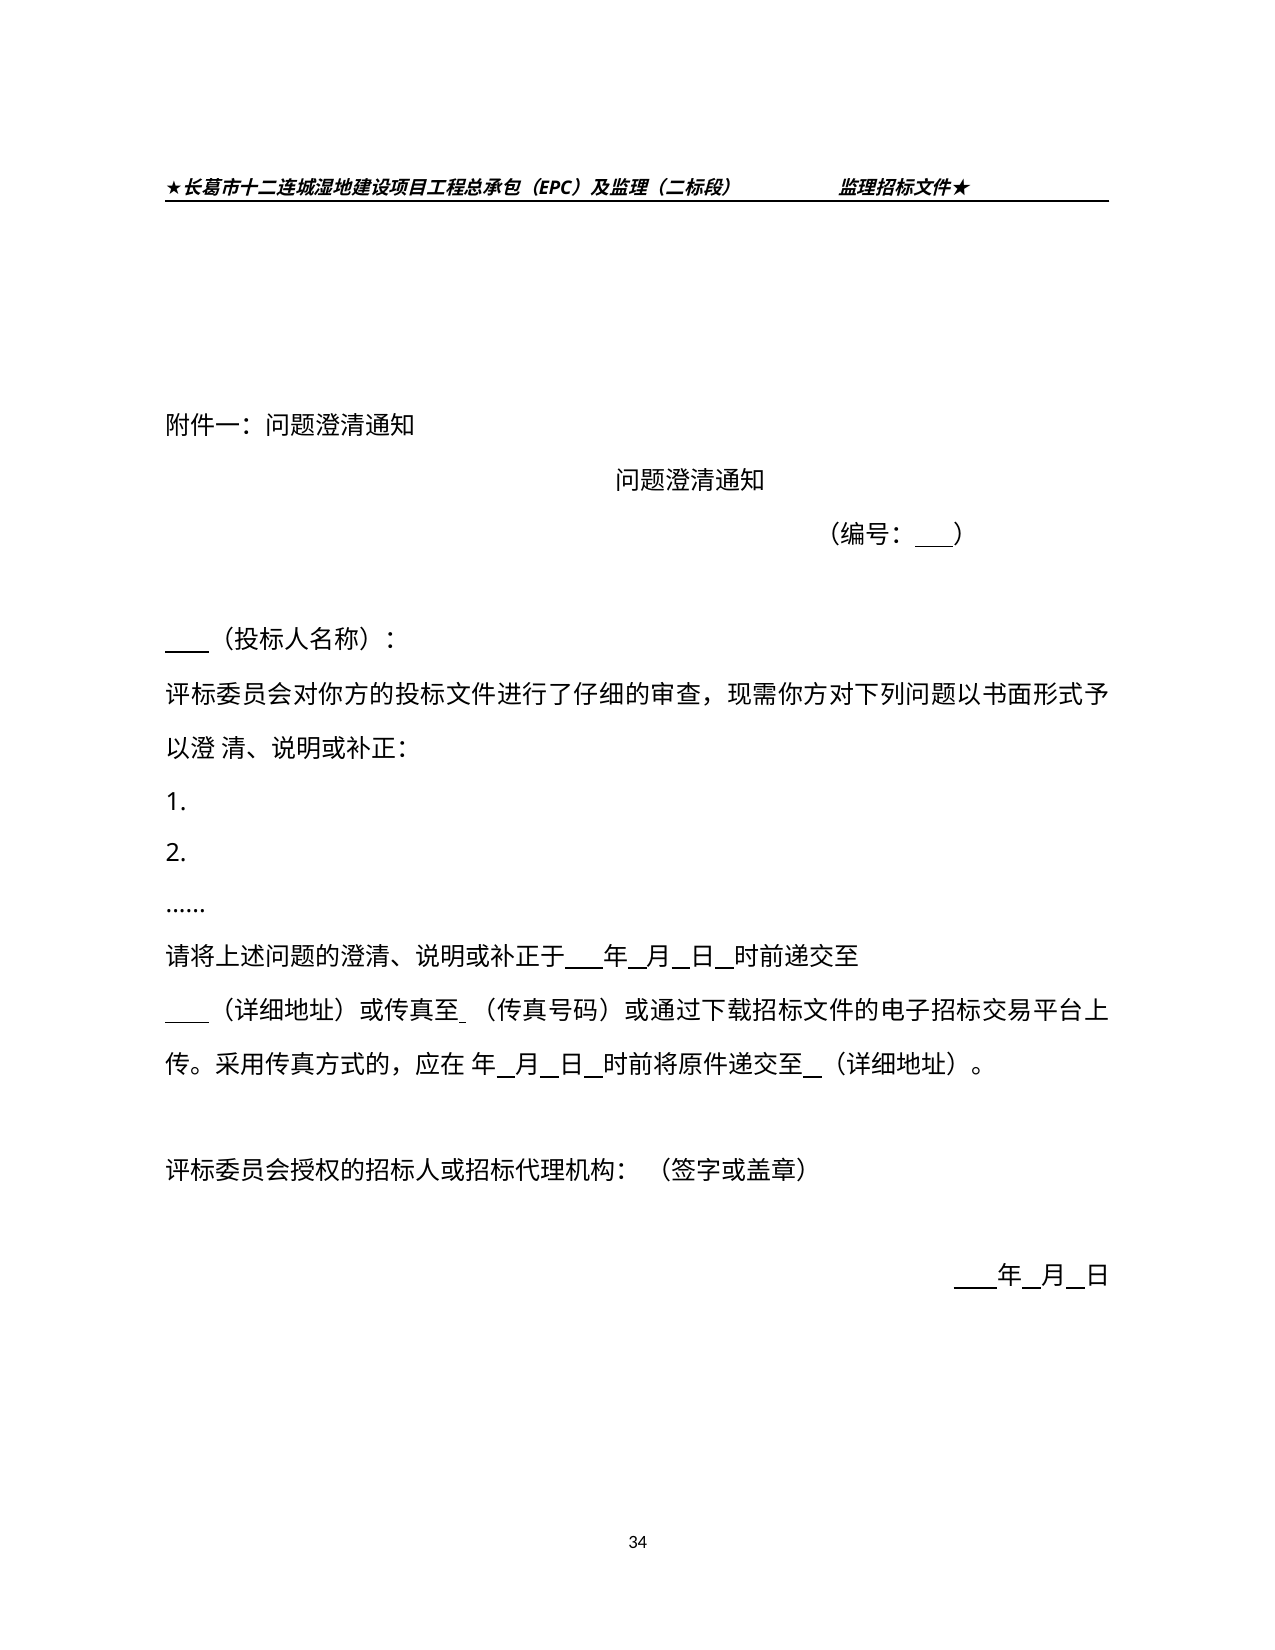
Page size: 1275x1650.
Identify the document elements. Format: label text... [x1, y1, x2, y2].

text 评标委员会授权的招标人或招标代理机构： （签字或盖章） [165, 1150, 1109, 1187]
text 2. [165, 834, 1109, 868]
text 请将上述问题的澄清、说明或补正于 年 月 日 时前递交至 [165, 936, 1109, 972]
text 1. [165, 783, 1109, 817]
text （投标人名称）： [165, 620, 1109, 656]
text （编号： ） [165, 514, 1109, 551]
text 附件一：问题澄清通知 [165, 406, 1109, 442]
text 年 月 日 [165, 1256, 1109, 1292]
text 评标委员会对你方的投标文件进行了仔细的审查，现需你方对下列问题以书面形式予以澄 清、说明或补正： [165, 674, 1109, 765]
text （详细地址）或传真至 （传真号码）或通过下载招标文件的电子招标交易平台上传。采用传真方式的，应在 年 月 日 时前将原件递交至 （详细地址）。 [165, 991, 1109, 1081]
text 问题澄清通知 [165, 460, 1109, 496]
text ...... [165, 885, 1109, 919]
